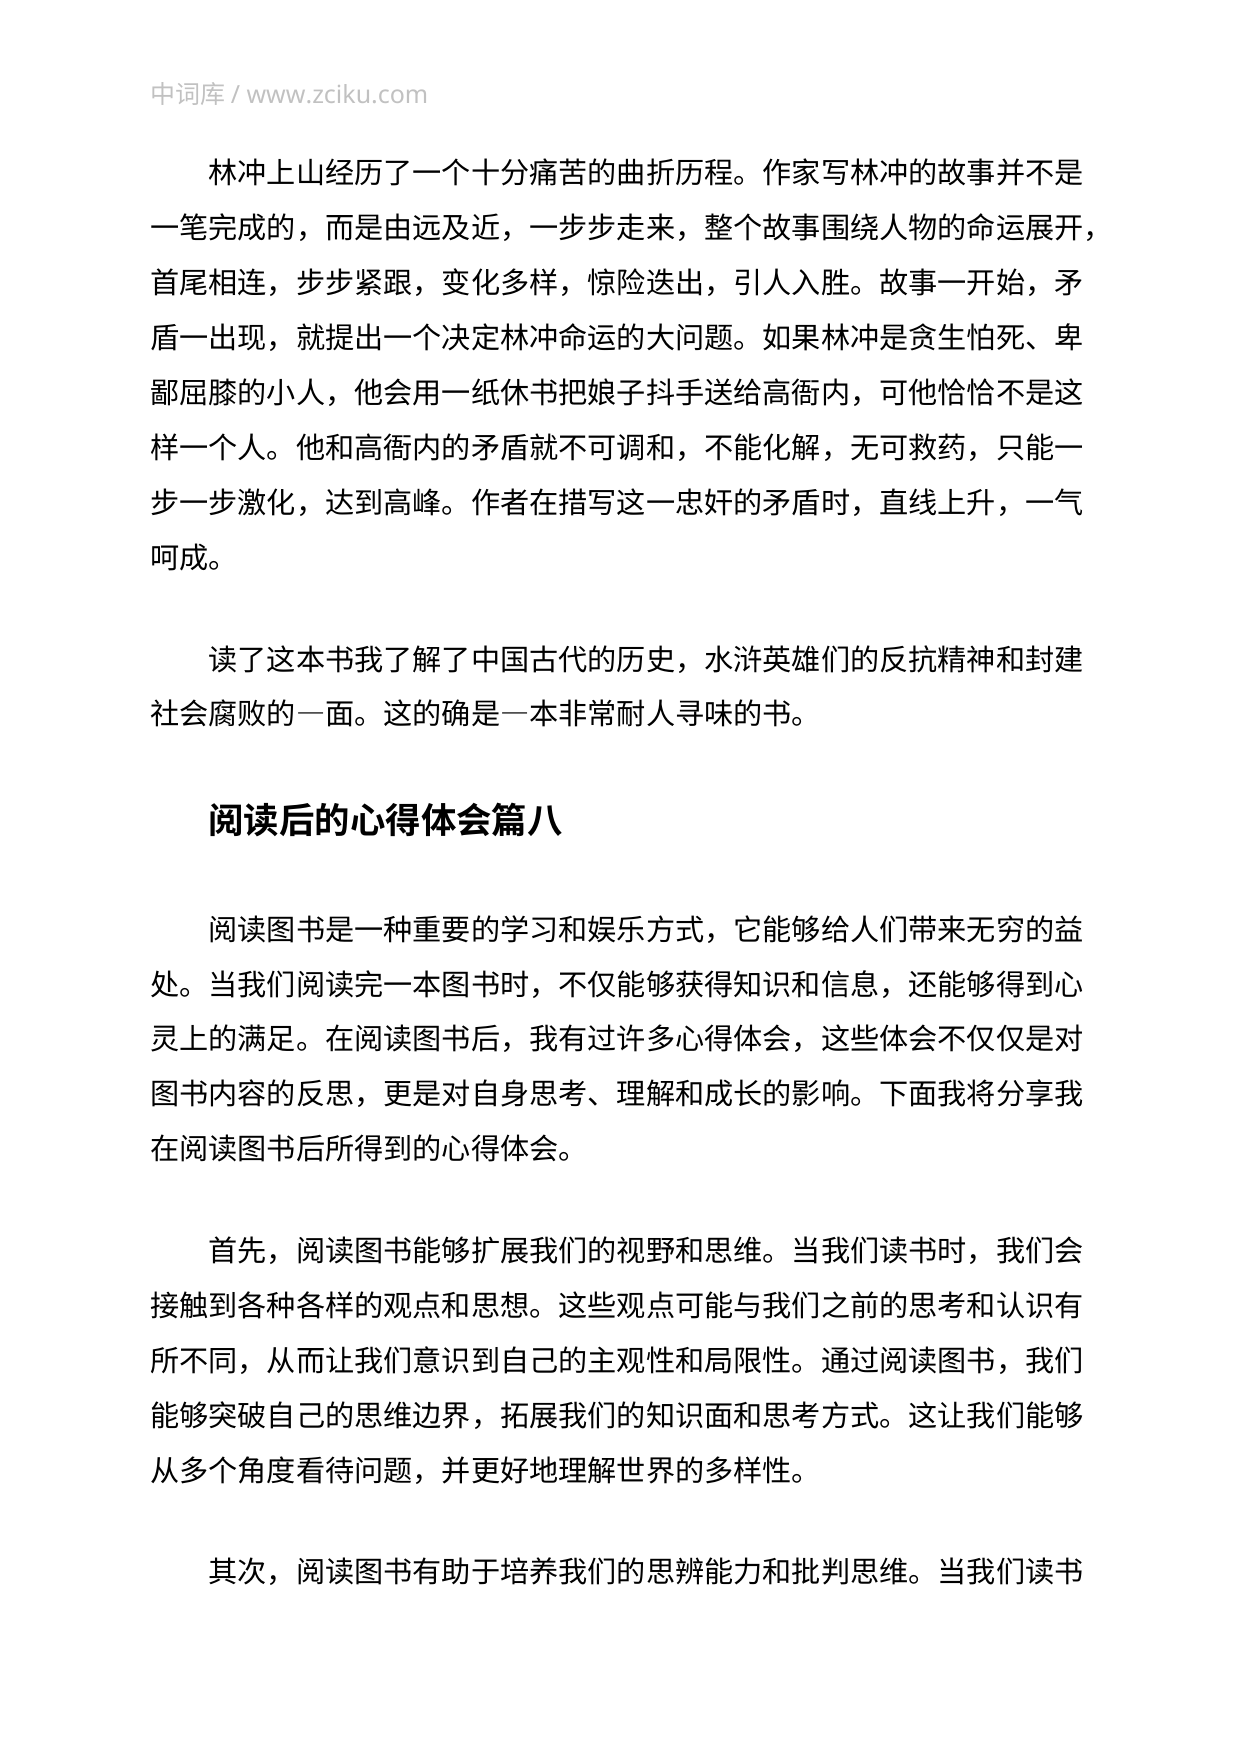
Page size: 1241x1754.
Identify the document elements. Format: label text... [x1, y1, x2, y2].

text 阅读图书是一种重要的学习和娱乐方式，它能够给人们带来无穷的益处。当我们阅读完一本图书时，不仅能够获得知识和信息，还能够得到心灵上的满足。在阅读图书后，我有过许多心得体会，这些体会不仅仅是对图书内容的反思，更是对自身思考、理解和成长的影响。下面我将分享我在阅读图书后所得到的心得体会。 [150, 906, 1090, 1168]
text 首先，阅读图书能够扩展我们的视野和思维。当我们读书时，我们会接触到各种各样的观点和思想。这些观点可能与我们之前的思考和认识有所不同，从而让我们意识到自己的主观性和局限性。通过阅读图书，我们能够突破自己的思维边界，拓展我们的知识面和思考方式。这让我们能够从多个角度看待问题，并更好地理解世界的多样性。 [150, 1227, 1090, 1489]
text 林冲上山经历了一个十分痛苦的曲折历程。作家写林冲的故事并不是一笔完成的，而是由远及近，一步步走来，整个故事围绕人物的命运展开，首尾相连，步步紧跟，变化多样，惊险迭出，引人入胜。故事一开始，矛盾一出现，就提出一个决定林冲命运的大问题。如果林冲是贪生怕死、卑鄙屈膝的小人，他会用一纸休书把娘子抖手送给高衙内，可他恰恰不是这样一个人。他和高衙内的矛盾就不可调和，不能化解，无可救药，只能一步一步激化，达到高峰。作者在措写这一忠奸的矛盾时，直线上升，一气呵成。 [150, 150, 1090, 577]
text 阅读后的心得体会篇八 [150, 793, 1090, 844]
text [150, 1549, 1090, 1591]
text 读了这本书我了解了中国古代的历史，水浒英雄们的反抗精神和封建社会腐败的—面。这的确是—本非常耐人寻味的书。 [150, 636, 1090, 733]
